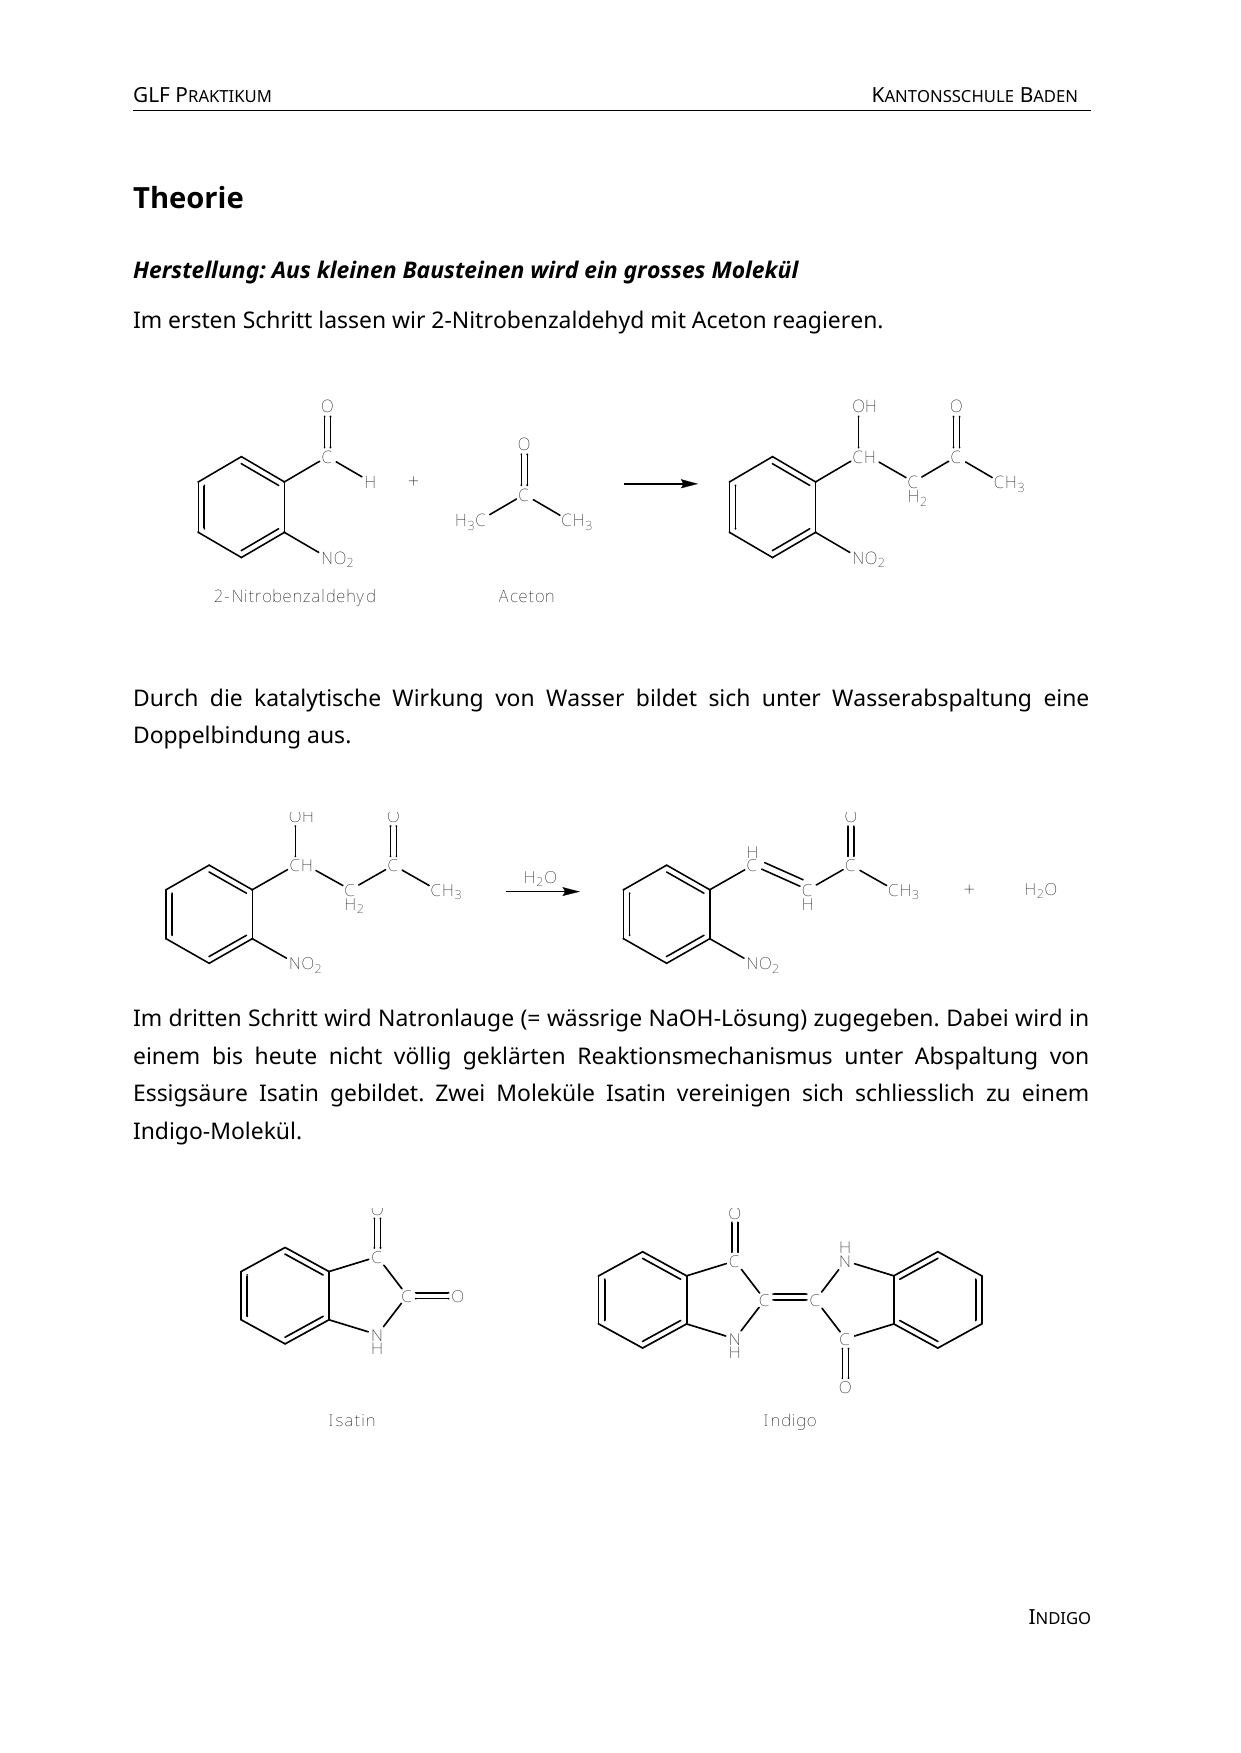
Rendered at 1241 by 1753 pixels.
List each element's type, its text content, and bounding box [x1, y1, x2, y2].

text Durch die katalytische Wirkung von Wasser bildet sich unter Wasserabspaltung eine Doppelbindung aus. [133, 675, 1091, 750]
text Herstellung: Aus kleinen Bausteinen wird ein grosses Molekül [133, 254, 1091, 286]
text Im dritten Schritt wird Natronlauge (= wässrige NaOH-Lösung) zugegeben. Dabei wird in einem bis heute nicht völlig geklärten Reaktionsmechanismus unter Abspaltung von Essigsäure Isatin gebildet. Zwei Moleküle Isatin vereinigen sich schliesslich zu einem Indigo-Molekül. [133, 996, 1091, 1146]
text Theorie [133, 177, 1091, 217]
text Im ersten Schritt lassen wir 2-Nitrobenzaldehyd mit Aceton reagieren. [133, 298, 1091, 336]
